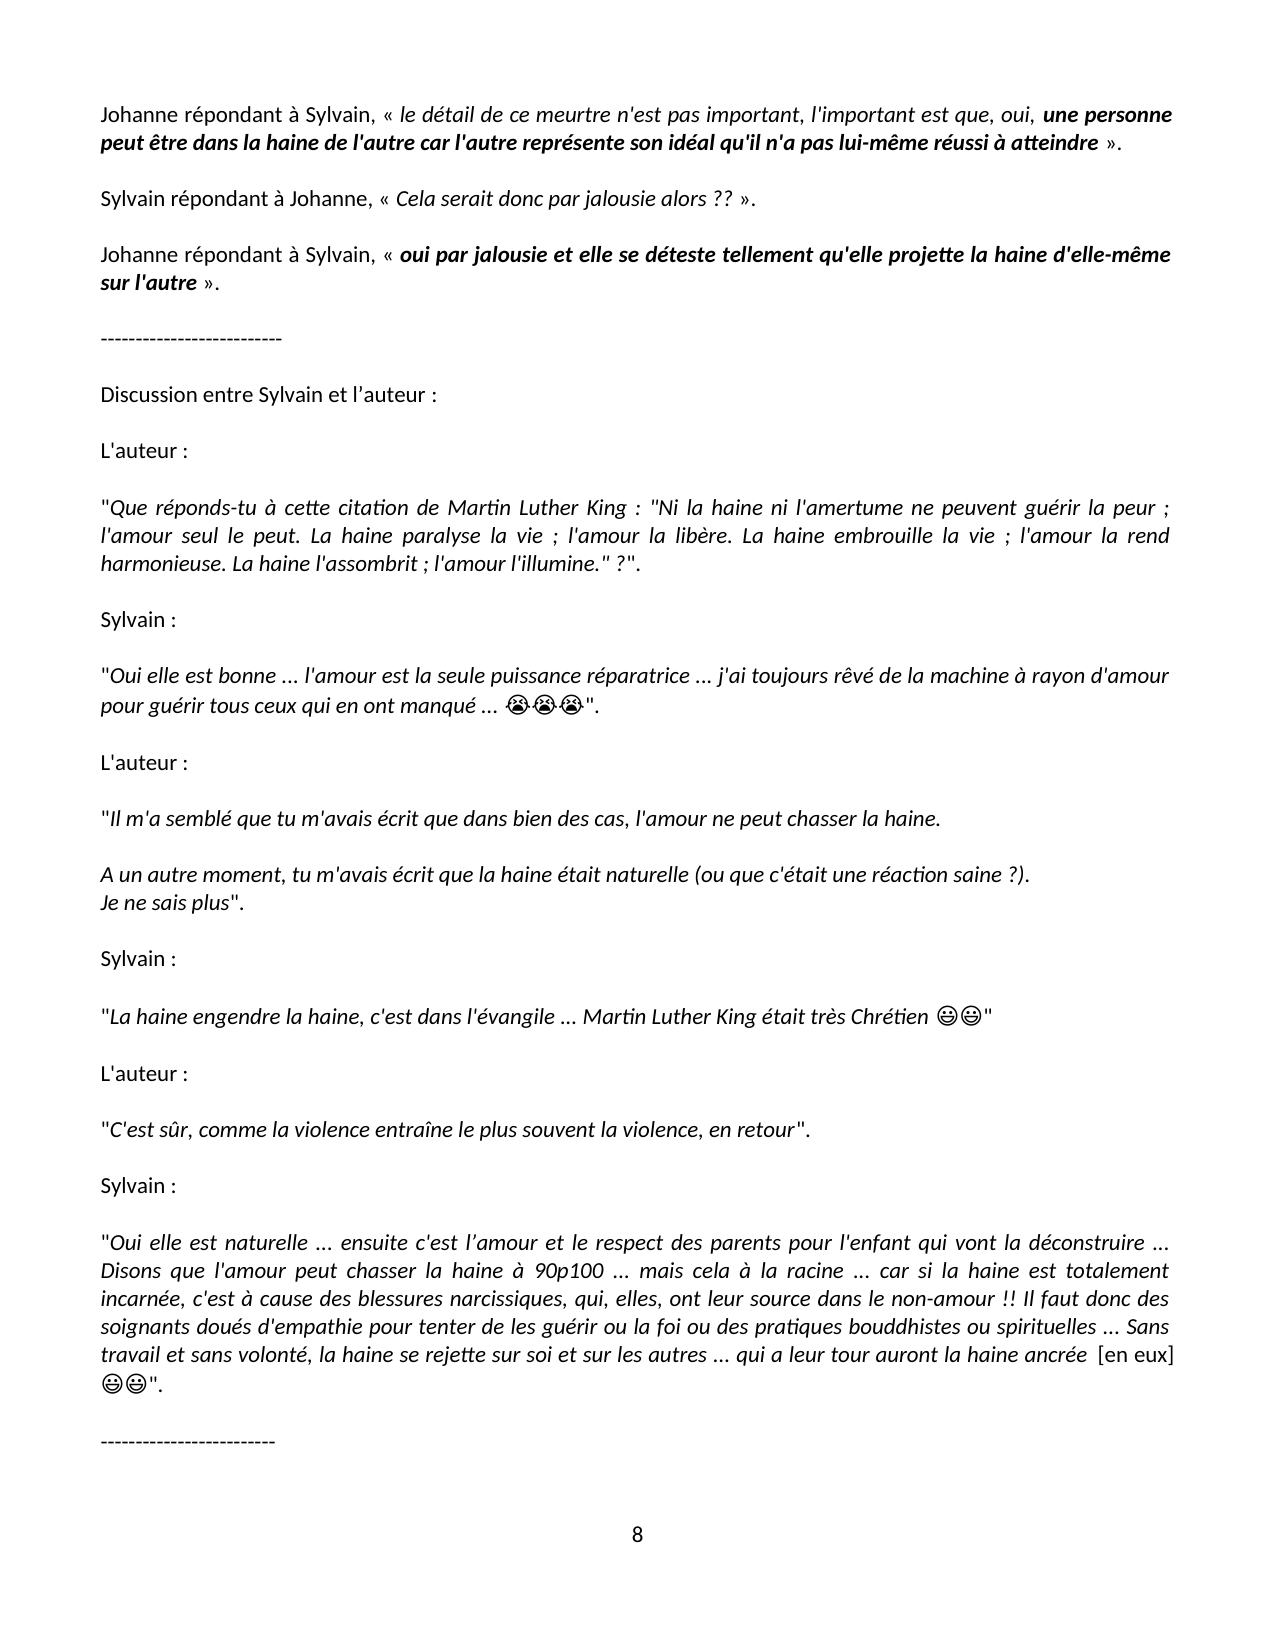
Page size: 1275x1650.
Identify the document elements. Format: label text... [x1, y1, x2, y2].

text A un autre moment, tu m'avais écrit que la haine était naturelle (ou que c'était une réaction saine ?). [100, 860, 1174, 888]
text Sylvain : [100, 1172, 1174, 1200]
text "Oui elle est naturelle ... ensuite c'est l’amour et le respect des parents pour l'enfant qui vont la déconstruire ... Disons que l'amour peut chasser la haine à 90p100 ... mais cela à la racine ... car si la haine est totalement incarnée, c'est à cause des blessures narcissiques, qui, elles, ont leur source dans le non-amour !! Il faut donc des soignants doués d'empathie pour tenter de les guérir ou la foi ou des pratiques bouddhistes ou spirituelles ... Sans travail et sans volonté, la haine se rejette sur soi et sur les autres ... qui a leur tour auront la haine ancrée [en eux] 😃😃". [100, 1228, 1174, 1399]
text "La haine engendre la haine, c'est dans l'évangile ... Martin Luther King était très Chrétien 😃😃" [100, 1000, 1174, 1032]
text L'auteur : [100, 437, 1174, 465]
text Discussion entre Sylvain et l’auteur : [100, 381, 1174, 409]
text Sylvain : [100, 944, 1174, 972]
text L'auteur : [100, 1059, 1174, 1088]
text Johanne répondant à Sylvain, « le détail de ce meurtre n'est pas important, l'important est que, oui, une personne peut être dans la haine de l'autre car l'autre représente son idéal qu'il n'a pas lui-même réussi à atteindre ». [100, 100, 1174, 156]
text "Oui elle est bonne ... l'amour est la seule puissance réparatrice ... j'ai toujours rêvé de la machine à rayon d'amour pour guérir tous ceux qui en ont manqué ... 😭😭😭". [100, 661, 1174, 720]
text "Il m'a semblé que tu m'avais écrit que dans bien des cas, l'amour ne peut chasser la haine. [100, 804, 1174, 832]
text Johanne répondant à Sylvain, « oui par jalousie et elle se déteste tellement qu'elle projette la haine d'elle-même sur l'autre ». [100, 241, 1174, 297]
text Je ne sais plus". [100, 888, 1174, 916]
text "Que réponds-tu à cette citation de Martin Luther King : "Ni la haine ni l'amertume ne peuvent guérir la peur ; l'amour seul le peut. La haine paralyse la vie ; l'amour la libère. La haine embrouille la vie ; l'amour la rend harmonieuse. La haine l'assombrit ; l'amour l'illumine." ?". [100, 493, 1174, 577]
text L'auteur : [100, 748, 1174, 776]
text ------------------------- [100, 1427, 1174, 1455]
text Sylvain : [100, 605, 1174, 633]
text Sylvain répondant à Johanne, « Cela serait donc par jalousie alors ?? ». [100, 184, 1174, 212]
text -------------------------- [100, 324, 1174, 353]
text "C'est sûr, comme la violence entraîne le plus souvent la violence, en retour". [100, 1116, 1174, 1144]
